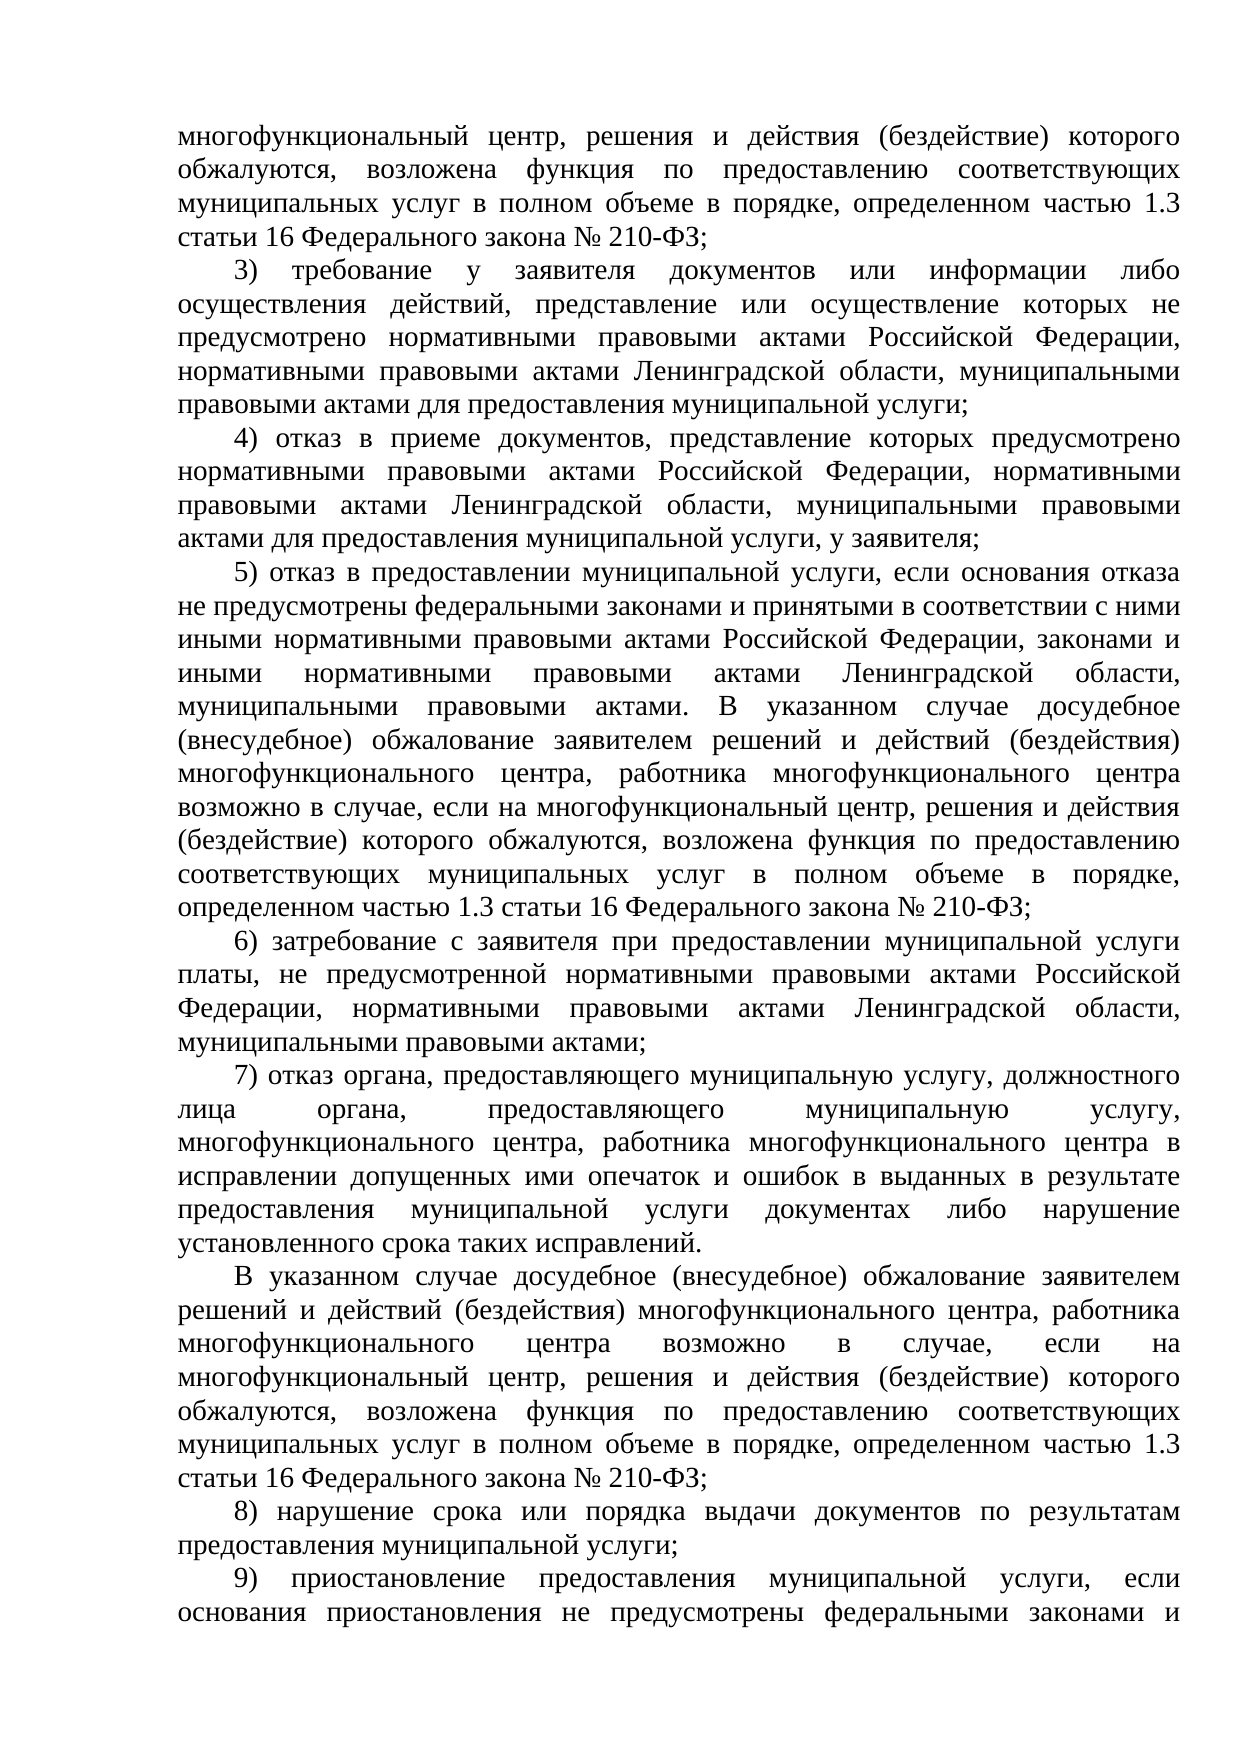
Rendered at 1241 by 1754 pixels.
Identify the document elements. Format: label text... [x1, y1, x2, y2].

text 4) отказ в приеме документов, представление которых предусмотрено нормативными правовыми актами Российской Федерации, нормативными правовыми актами Ленинградской области, муниципальными правовыми актами для предоставления муниципальной услуги, у заявителя; [177, 420, 1181, 554]
text В указанном случае досудебное (внесудебное) обжалование заявителем решений и действий (бездействия) многофункционального центра, работника многофункционального центра возможно в случае, если на многофункциональный центр, решения и действия (бездействие) которого обжалуются, возложена функция по предоставлению соответствующих муниципальных услуг в полном объеме в порядке, определенном частью 1.3 статьи 16 Федерального закона № 210-ФЗ; [177, 1258, 1181, 1493]
text 3) требование у заявителя документов или информации либо осуществления действий, представление или осуществление которых не предусмотрено нормативными правовыми актами Российской Федерации, нормативными правовыми актами Ленинградской области, муниципальными правовыми актами для предоставления муниципальной услуги; [177, 252, 1181, 420]
text 5) отказ в предоставлении муниципальной услуги, если основания отказа не предусмотрены федеральными законами и принятыми в соответствии с ними иными нормативными правовыми актами Российской Федерации, законами и иными нормативными правовыми актами Ленинградской области, муниципальными правовыми актами. В указанном случае досудебное (внесудебное) обжалование заявителем решений и действий (бездействия) многофункционального центра, работника многофункционального центра возможно в случае, если на многофункциональный центр, решения и действия (бездействие) которого обжалуются, возложена функция по предоставлению соответствующих муниципальных услуг в полном объеме в порядке, определенном частью 1.3 статьи 16 Федерального закона № 210-ФЗ; [177, 554, 1181, 923]
text 7) отказ органа, предоставляющего муниципальную услугу, должностного лица органа, предоставляющего муниципальную услугу, многофункционального центра, работника многофункционального центра в исправлении допущенных ими опечаток и ошибок в выданных в результате предоставления муниципальной услуги документах либо нарушение установленного срока таких исправлений. [177, 1057, 1181, 1258]
text 8) нарушение срока или порядка выдачи документов по результатам предоставления муниципальной услуги; [177, 1493, 1181, 1560]
text 6) затребование с заявителя при предоставлении муниципальной услуги платы, не предусмотренной нормативными правовыми актами Российской Федерации, нормативными правовыми актами Ленинградской области, муниципальными правовыми актами; [177, 923, 1181, 1057]
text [177, 1560, 1181, 1627]
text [177, 118, 1181, 252]
